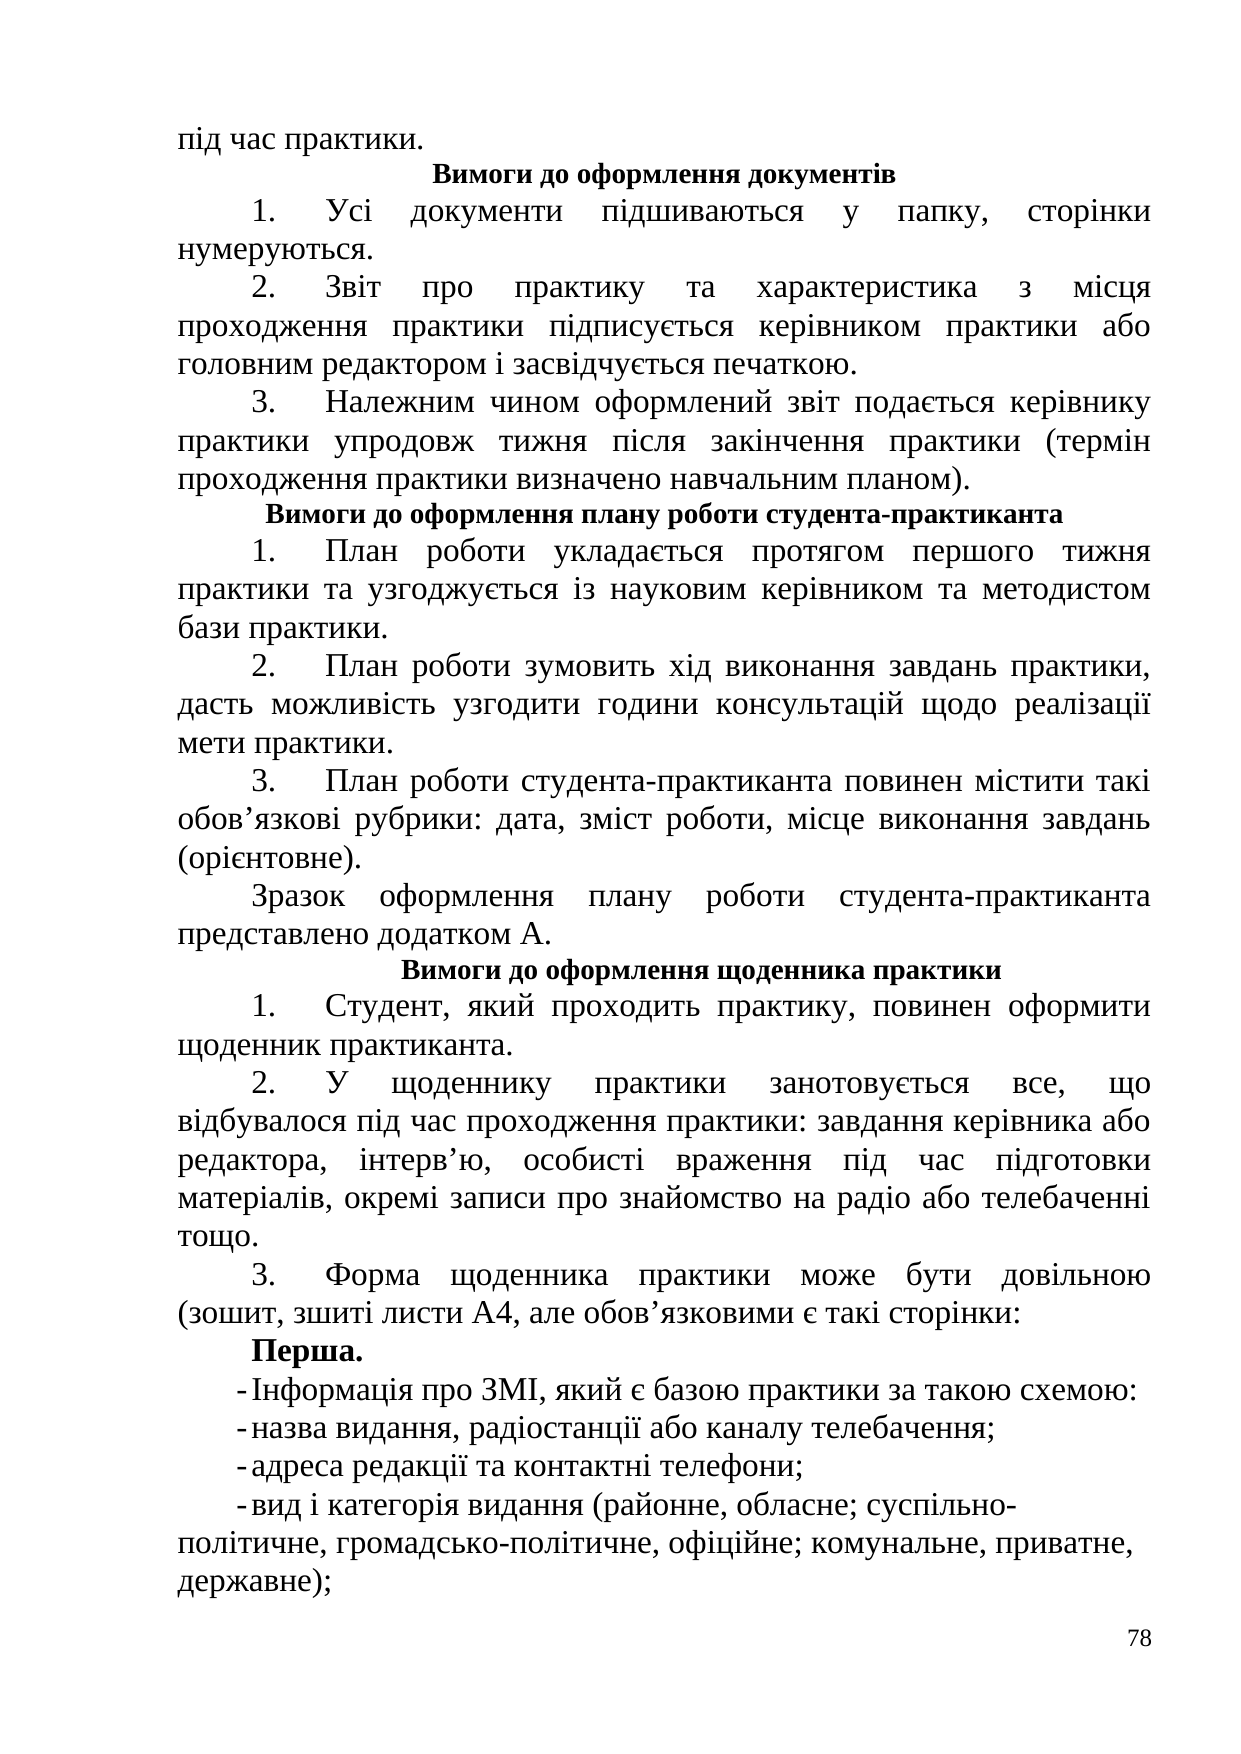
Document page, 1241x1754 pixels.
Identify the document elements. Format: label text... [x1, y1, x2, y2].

list План роботи студента-практиканта повинен містити такі обов’язкові рубрики: дата, зміст роботи, місце виконання завдань (орієнтовне). [177, 760, 1152, 875]
list Звіт про практику та характеристика з місця проходження практики підписується керівником практики або головним редактором і засвідчується печаткою. [177, 267, 1152, 382]
list адреса редакції та контактні телефони; [177, 1445, 1152, 1484]
text Вимоги до оформлення плану роботи студента-практиканта [177, 497, 1152, 530]
list Належним чином оформлений звіт подається керівнику практики упродовж тижня після закінчення практики (термін проходження практики визначено навчальним планом). [177, 382, 1152, 497]
list План роботи укладається протягом першого тижня практики та узгоджується із науковим керівником та методистом бази практики. [177, 530, 1152, 645]
text Зразок оформлення плану роботи студента-практиканта представлено додатком А. [177, 875, 1152, 952]
list назва видання, радіостанції або каналу телебачення; [177, 1407, 1152, 1445]
list Інформація про ЗМІ, який є базою практики за такою схемою: [177, 1369, 1152, 1407]
list У щоденнику практики занотовується все, що відбувалося під час проходження практики: завдання керівника або редактора, інтерв’ю, особисті враження під час підготовки матеріалів, окремі записи про знайомство на радіо або телебаченні тощо. [177, 1062, 1152, 1254]
text Вимоги до оформлення щоденника практики [177, 952, 1152, 985]
list Студент, який проходить практику, повинен оформити щоденник практиканта. [177, 985, 1152, 1062]
list Усі документи підшиваються у папку, сторінки нумеруються. [177, 190, 1152, 267]
text Вимоги до оформлення документів [177, 156, 1152, 190]
list вид і категорія видання (районне, обласне; суспільно-політичне, громадсько-політичне, офіційне; комунальне, приватне, державне); [177, 1484, 1152, 1599]
list Форма щоденника практики може бути довільною (зошит, зшиті листи А4, але обов’язковими є такі сторінки: [177, 1254, 1152, 1330]
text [177, 118, 1152, 156]
list План роботи зумовить хід виконання завдань практики, дасть можливість узгодити години консультацій щодо реалізації мети практики. [177, 645, 1152, 760]
text Перша. [177, 1330, 1152, 1369]
